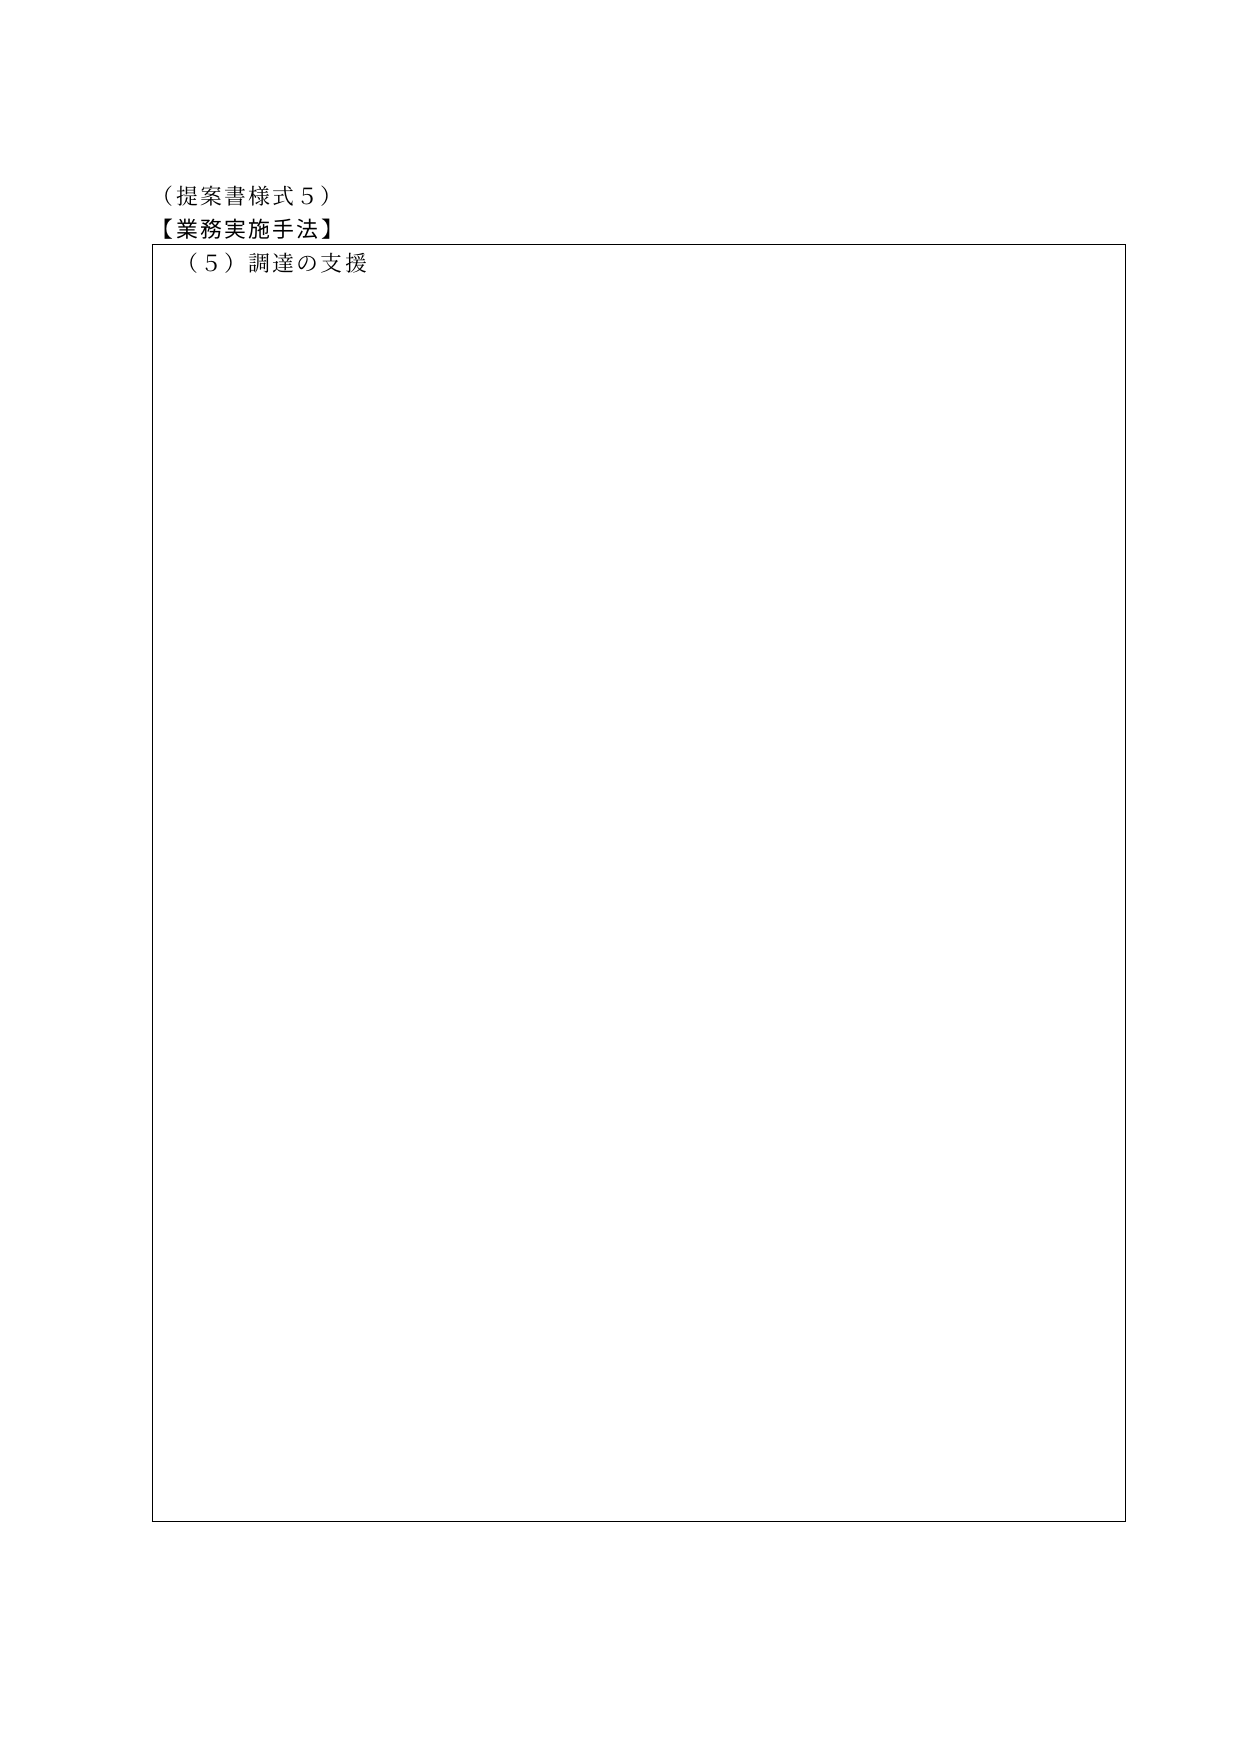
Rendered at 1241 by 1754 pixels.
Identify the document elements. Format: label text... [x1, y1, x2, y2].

text 【業務実施手法】 [152, 211, 1118, 244]
table_header （５）調達の支援 [153, 245, 1125, 1521]
text （提案書様式５） [152, 178, 1118, 211]
